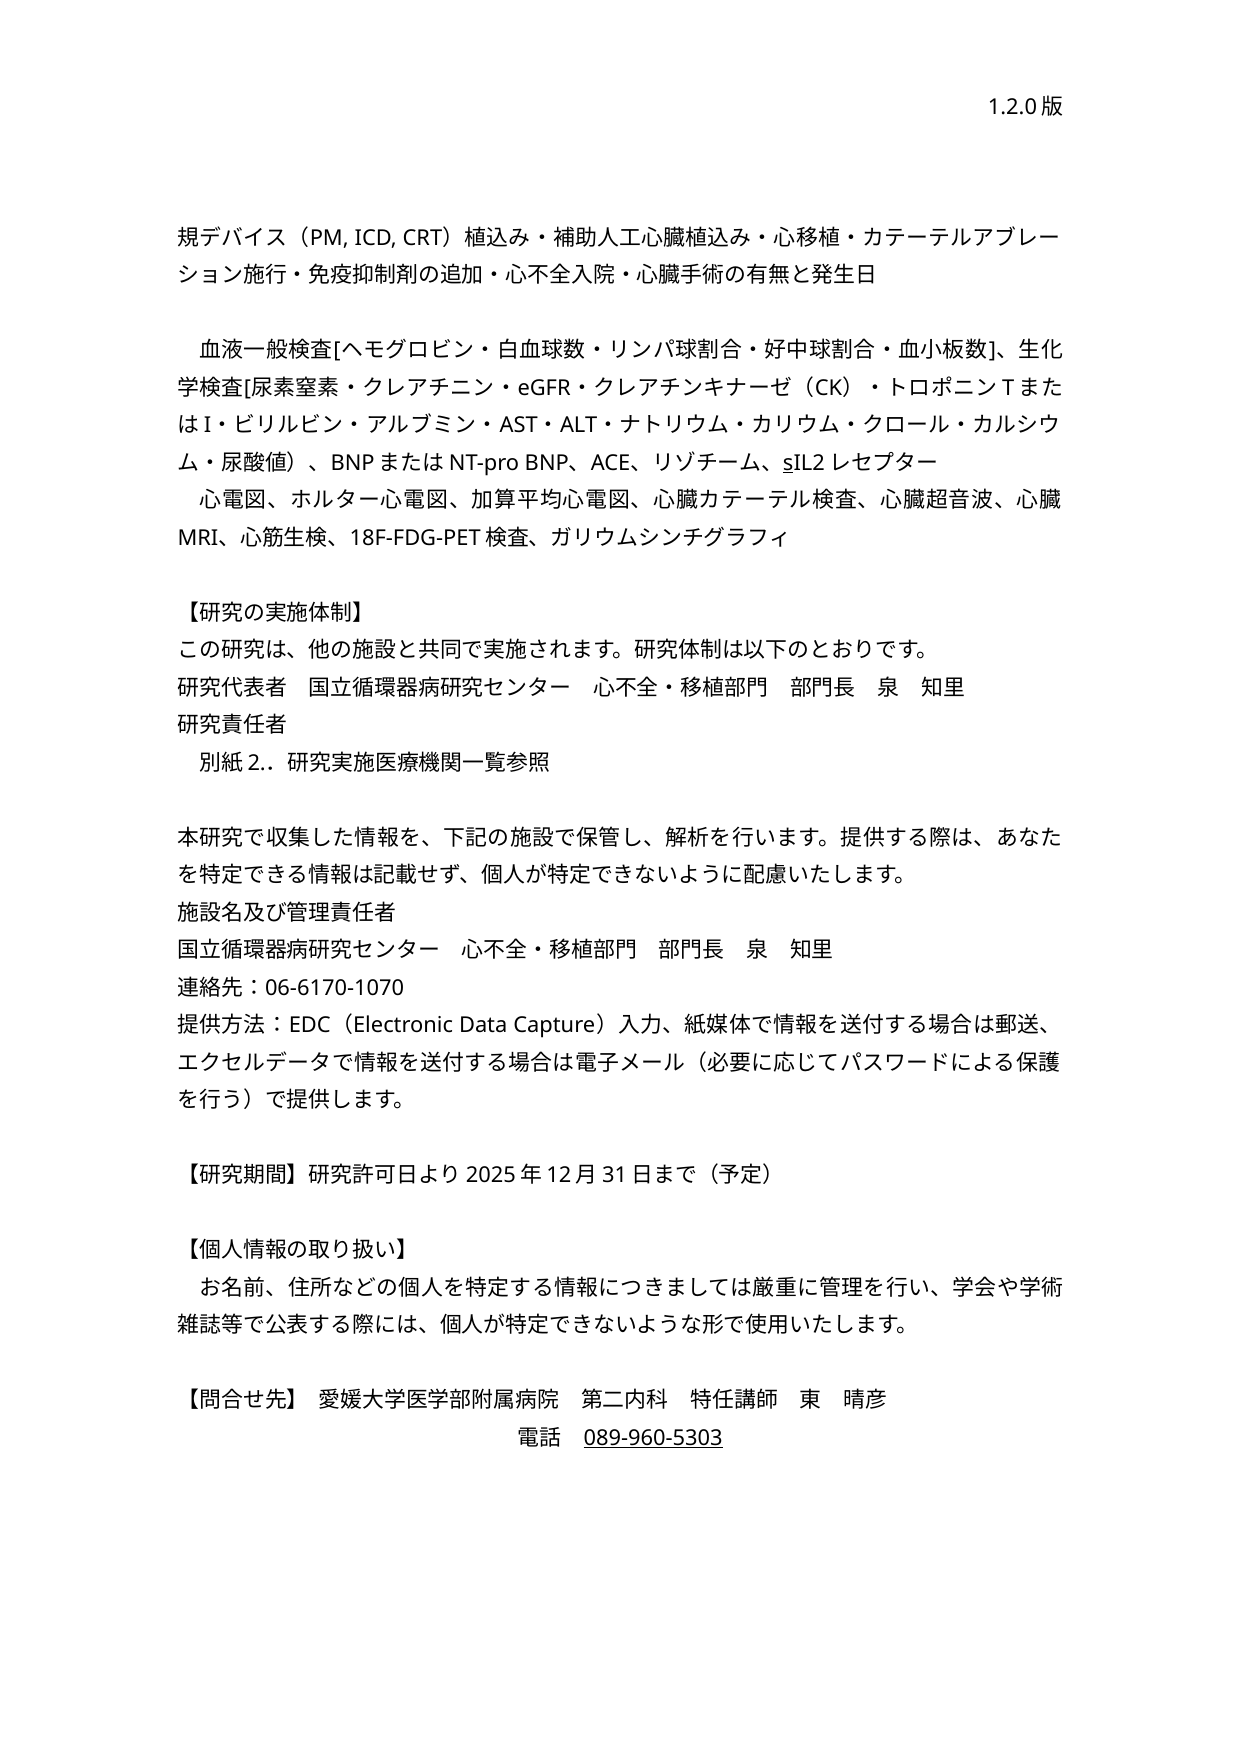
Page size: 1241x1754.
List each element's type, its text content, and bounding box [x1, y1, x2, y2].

text 【研究期間】研究許可日より2025年12月31日まで（予定） [177, 1154, 1063, 1192]
text 提供方法：EDC（Electronic Data Capture）入力、紙媒体で情報を送付する場合は郵送、エクセルデータで情報を送付する場合は電子メール（必要に応じてパスワードによる保護を行う）で提供します。 [177, 1004, 1063, 1117]
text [177, 217, 1063, 292]
text お名前、住所などの個人を特定する情報につきましては厳重に管理を行い、学会や学術雑誌等で公表する際には、個人が特定できないような形で使用いたします。 [177, 1267, 1063, 1342]
text 研究代表者 国立循環器病研究センター 心不全・移植部門 部門長 泉 知里 [177, 667, 1063, 704]
text 連絡先：06-6170-1070 [177, 967, 1063, 1004]
text 血液一般検査[ヘモグロビン・白血球数・リンパ球割合・好中球割合・血小板数]、生化学検査[尿素窒素・クレアチニン・eGFR・クレアチンキナーゼ（CK）・トロポニンTまたはI・ビリルビン・アルブミン・AST・ALT・ナトリウム・カリウム・クロール・カルシウム・尿酸値）、BNPまたはNT-pro BNP、ACE、リゾチーム、sIL2レセプター [177, 329, 1063, 479]
text 電話 089-960-5303 [177, 1417, 1063, 1454]
text 研究責任者 [177, 704, 1063, 742]
text 心電図、ホルター心電図、加算平均心電図、心臓カテーテル検査、心臓超音波、心臓MRI、心筋生検、18F-FDG-PET検査、ガリウムシンチグラフィ [177, 479, 1063, 554]
text この研究は、他の施設と共同で実施されます。研究体制は以下のとおりです。 [177, 629, 1063, 667]
text 本研究で収集した情報を、下記の施設で保管し、解析を行います。提供する際は、あなたを特定できる情報は記載せず、個人が特定できないように配慮いたします。 [177, 817, 1063, 892]
text 別紙2.．研究実施医療機関一覧参照 [177, 742, 1063, 779]
text 【問合せ先】 愛媛大学医学部附属病院 第二内科 特任講師 東 晴彦 [177, 1379, 1063, 1417]
text 【個人情報の取り扱い】 [177, 1229, 1063, 1267]
text 国立循環器病研究センター 心不全・移植部門 部門長 泉 知里 [177, 929, 1063, 967]
text 【研究の実施体制】 [177, 592, 1063, 629]
text 施設名及び管理責任者 [177, 892, 1063, 929]
